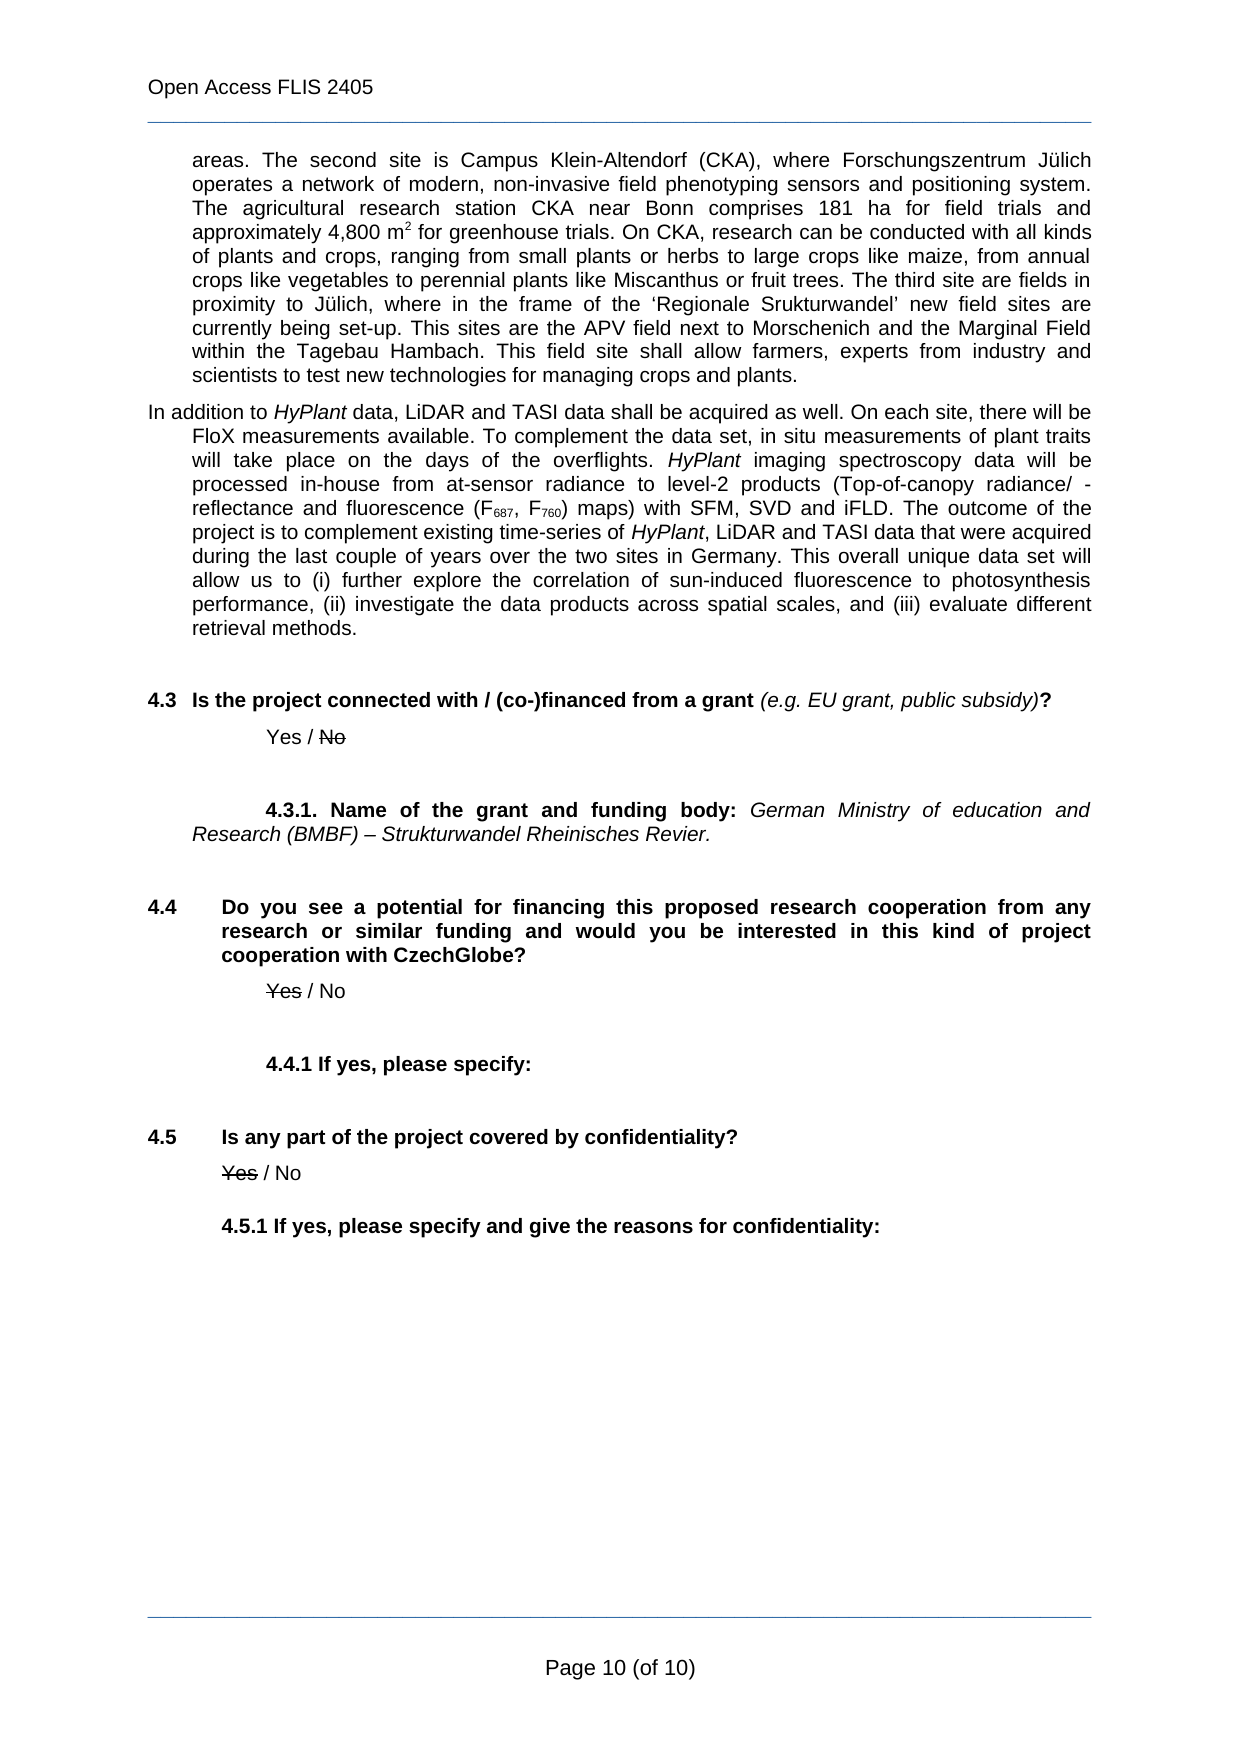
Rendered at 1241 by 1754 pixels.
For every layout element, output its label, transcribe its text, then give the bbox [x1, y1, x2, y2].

text Yes / No [148, 1161, 1093, 1185]
text 4.4.1 If yes, please specify: [192, 1052, 1093, 1076]
text 4.4 Do you see a potential for financing this proposed research cooperation from any research or similar funding and would you be interested in this kind of project cooperation with CzechGlobe? [148, 894, 1093, 966]
text In addition to HyPlant data, LiDAR and TASI data shall be acquired as well. On each site, there will be FloX measurements available. To complement the data set, in situ measurements of plant traits will take place on the days of the overflights. HyPlant imaging spectroscopy data will be processed in-house from at-sensor radiance to level-2 products (Top-of-canopy radiance/ -reflectance and fluorescence (F687, F760) maps) with SFM, SVD and iFLD. The outcome of the project is to complement existing time-series of HyPlant, LiDAR and TASI data that were acquired during the last couple of years over the two sites in Germany. This overall unique data set will allow us to (i) further explore the correlation of sun-induced fluorescence to photosynthesis performance, (ii) investigate the data products across spatial scales, and (iii) evaluate different retrieval methods. [148, 400, 1093, 639]
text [148, 148, 1093, 387]
text 4.3 Is the project connected with / (co-)financed from a grant (e.g. EU grant, public subsidy)? [148, 688, 1093, 712]
text Yes / No [192, 979, 1093, 1003]
text 4.5 Is any part of the project covered by confidentiality? [148, 1125, 1093, 1149]
text 4.3.1. Name of the grant and funding body: German Ministry of education and Research (BMBF) – Strukturwandel Rheinisches Revier. [192, 798, 1093, 846]
text Yes / No [192, 725, 1093, 749]
text 4.5.1 If yes, please specify and give the reasons for confidentiality: [148, 1214, 1093, 1238]
